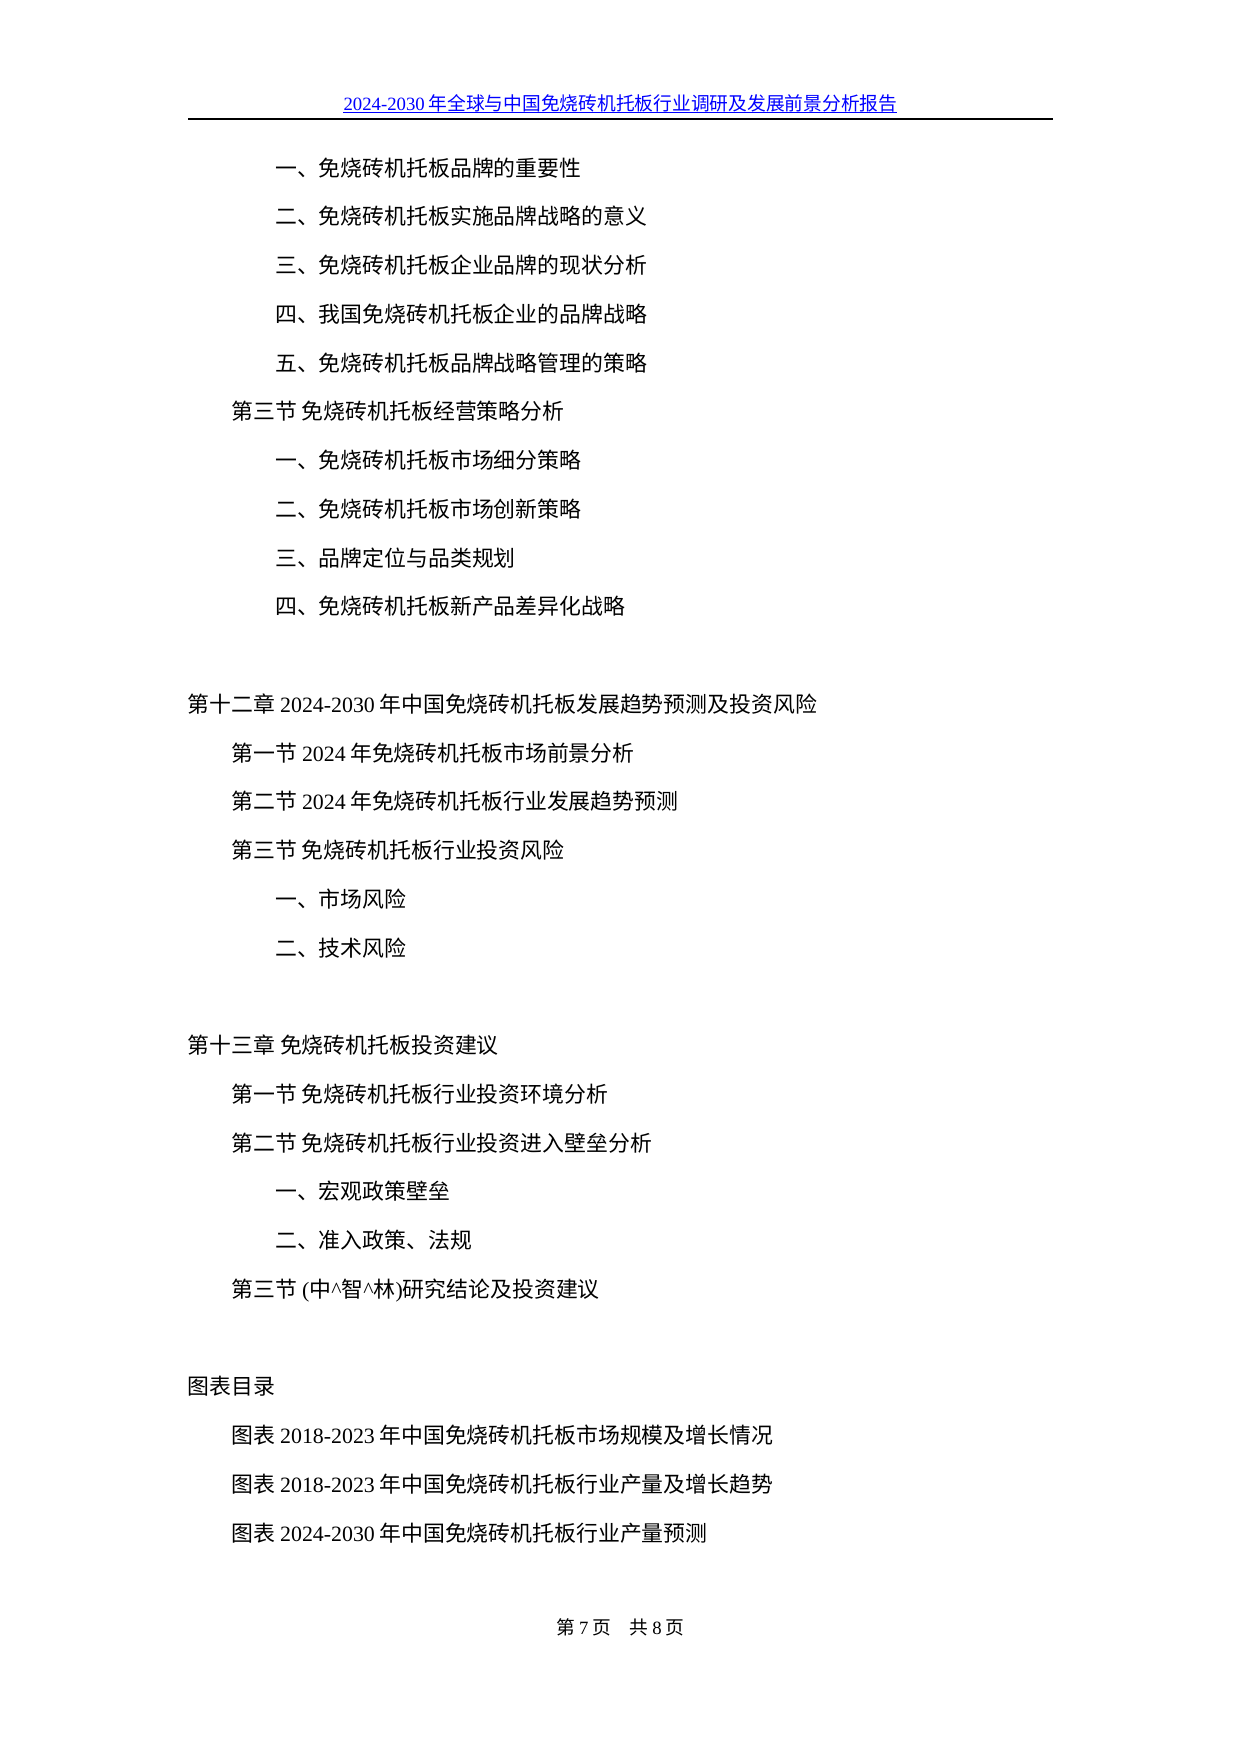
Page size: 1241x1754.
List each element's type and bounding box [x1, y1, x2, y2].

text [187, 150, 1053, 1548]
